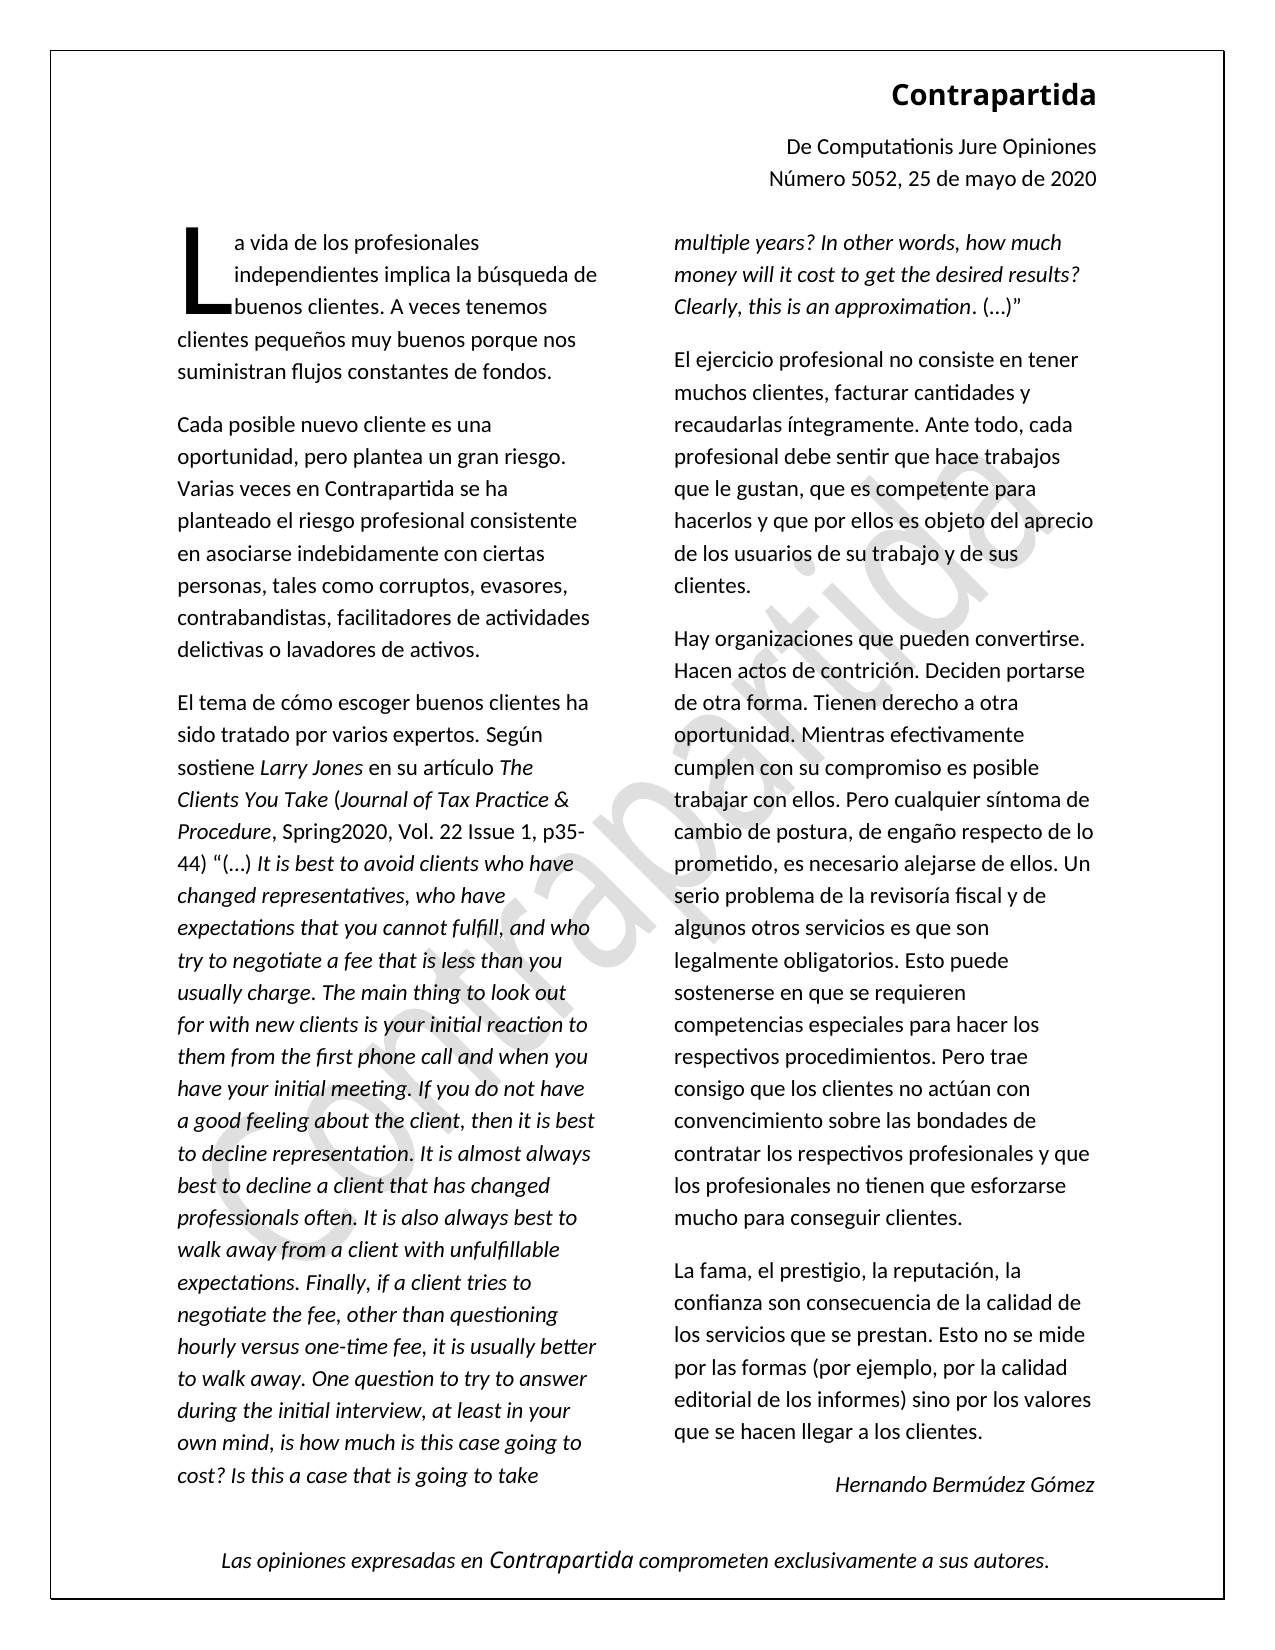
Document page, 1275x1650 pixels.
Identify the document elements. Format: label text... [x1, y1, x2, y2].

text El tema de cómo escoger buenos clientes ha sido tratado por varios expertos. Según sostiene Larry Jones en su artículo The Clients You Take (Journal of Tax Practice & Procedure, Spring2020, Vol. 22 Issue 1, p35-44) “(…) It is best to avoid clients who have changed representatives, who have expectations that you cannot fulfill, and who try to negotiate a fee that is less than you usually charge. The main thing to look out for with new clients is your initial reaction to them from the first phone call and when you have your initial meeting. If you do not have a good feeling about the client, then it is best to decline representation. It is almost always best to decline a client that has changed professionals often. It is also always best to walk away from a client with unfulfillable expectations. Finally, if a client tries to negotiate the fee, other than questioning hourly versus one-time fee, it is usually better to walk away. One question to try to answer during the initial interview, at least in your own mind, is how much is this case going to cost? Is this a case that is going to take multiple years? In other words, how much money will it cost to get the desired results? Clearly, this is an approximation. (…)” [177, 688, 600, 1489]
text Cada posible nuevo cliente es una oportunidad, pero plantea un gran riesgo. Varias veces en Contrapartida se ha planteado el riesgo profesional consistente en asociarse indebidamente con ciertas personas, tales como corruptos, evasores, contrabandistas, facilitadores de actividades delictivas o lavadores de activos. [177, 410, 600, 663]
text a vida de los profesionales independientes implica la búsqueda de buenos clientes. A veces tenemos clientes pequeños muy buenos porque nos suministran flujos constantes de fondos. [177, 228, 600, 385]
text El ejercicio profesional no consiste en tener muchos clientes, facturar cantidades y recaudarlas íntegramente. Ante todo, cada profesional debe sentir que hace trabajos que le gustan, que es competente para hacerlos y que por ellos es objeto del aprecio de los usuarios de su trabajo y de sus clientes. [674, 346, 1097, 599]
text La fama, el prestigio, la reputación, la confianza son consecuencia de la calidad de los servicios que se prestan. Esto no se mide por las formas (por ejemplo, por la calidad editorial de los informes) sino por los valores que se hacen llegar a los clientes. [674, 1256, 1097, 1445]
text Hay organizaciones que pueden convertirse. Hacen actos de contrición. Deciden portarse de otra forma. Tienen derecho a otra oportunidad. Mientras efectivamente cumplen con su compromiso es posible trabajar con ellos. Pero cualquier síntoma de cambio de postura, de engaño respecto de lo prometido, es necesario alejarse de ellos. Un serio problema de la revisoría fiscal y de algunos otros servicios es que son legalmente obligatorios. Esto puede sostenerse en que se requieren competencias especiales para hacer los respectivos procedimientos. Pero trae consigo que los clientes no actúan con convencimiento sobre las bondades de contratar los respectivos profesionales y que los profesionales no tienen que esforzarse mucho para conseguir clientes. [674, 624, 1097, 1231]
text Hernando Bermúdez Gómez [674, 1470, 1097, 1498]
